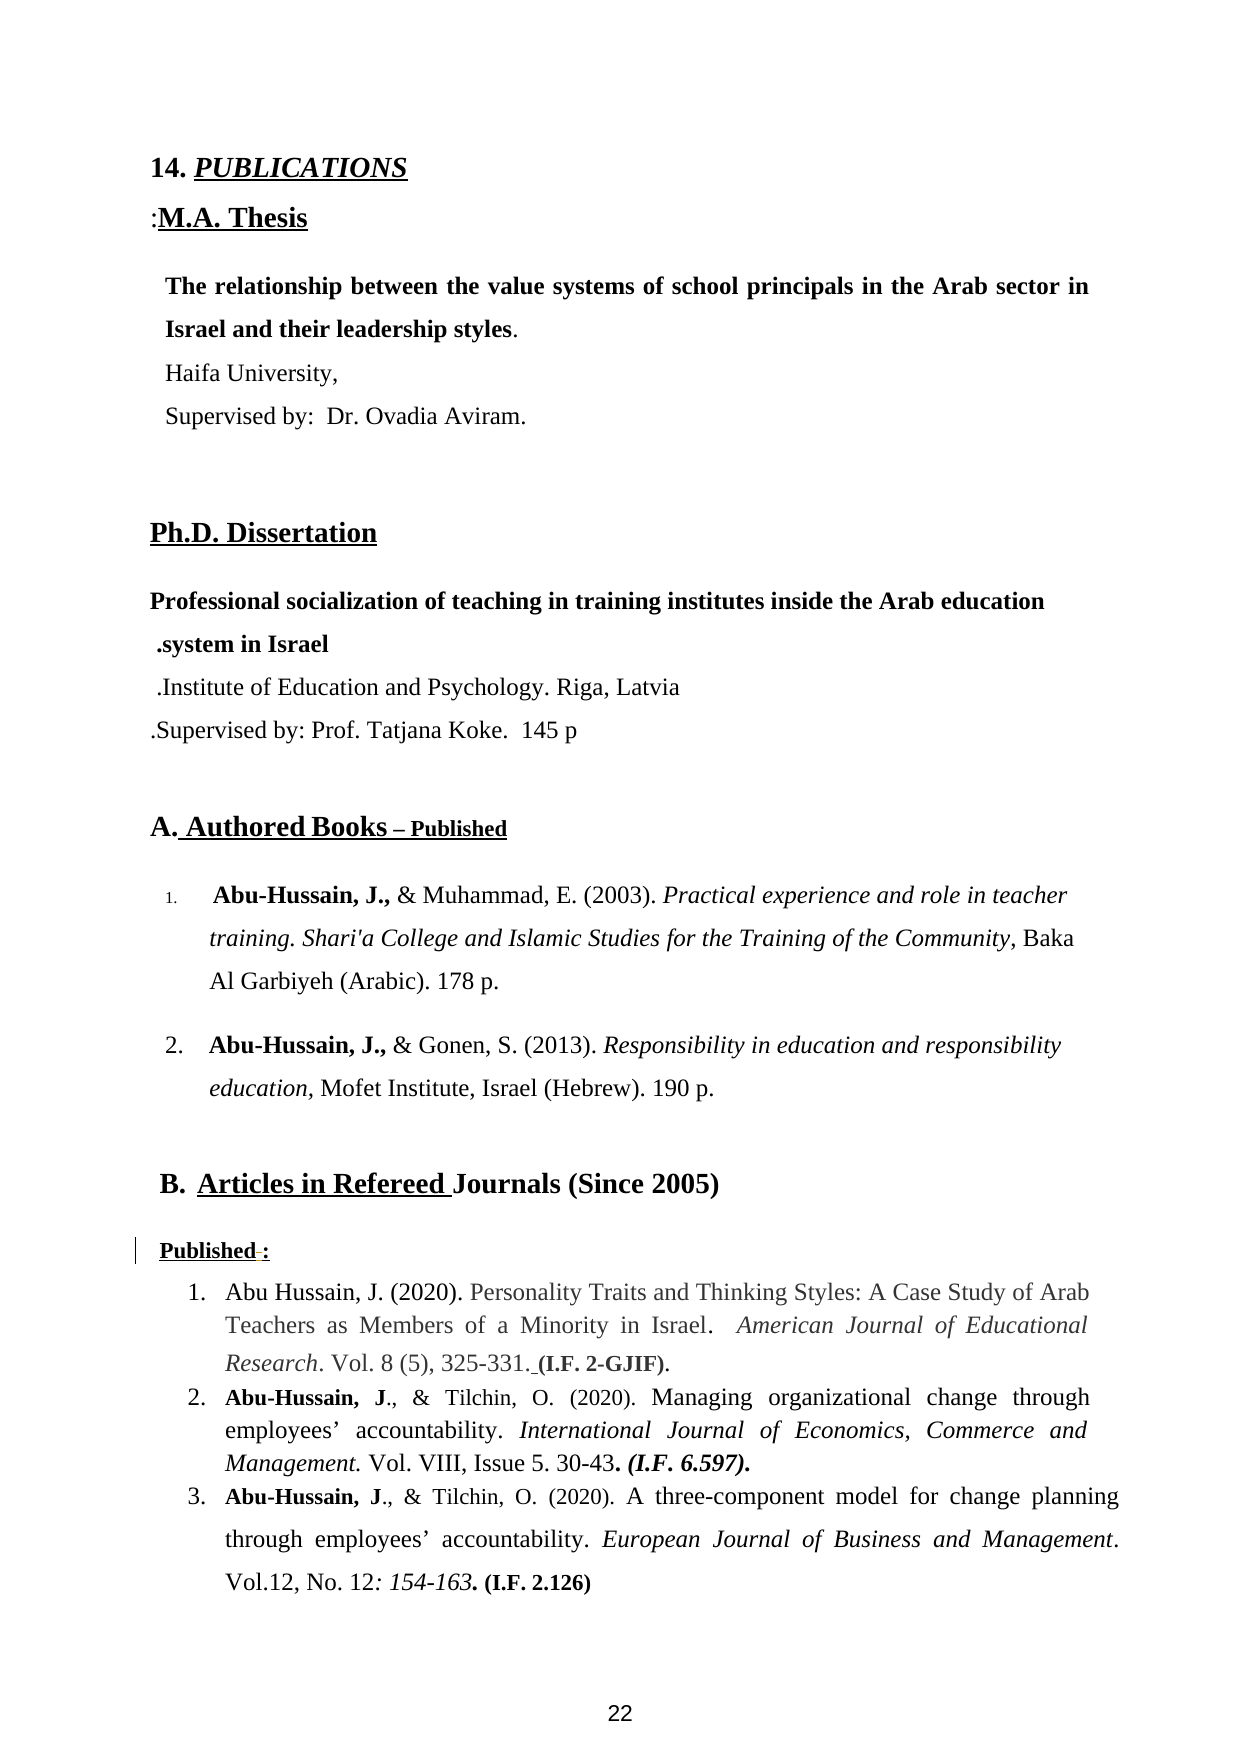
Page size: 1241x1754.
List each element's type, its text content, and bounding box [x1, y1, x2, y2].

text M.A. Thesis: [150, 200, 1015, 234]
subtitle 14. PUBLICATIONS [150, 150, 1090, 183]
text 1. Abu-Hussain, J., & Muhammad, E. (2003). Practical experience and role in teacher training. Shari'a College and Islamic Studies for the Training of the Community, Baka Al Garbiyeh (Arabic). 178 p. [165, 880, 1090, 995]
text B. Articles in Refereed Journals (Since 2005) [159, 1166, 1090, 1200]
list Abu-Hussain, J., & Tilchin, O. (2020). Managing organizational change through employees’ accountability. International Journal of Economics, Commerce and Management. Vol. VIII, Issue 5. 30-43. (I.F. 6.597). [187, 1382, 1090, 1477]
text Published: [159, 1237, 1090, 1264]
text Institute of Education and Psychology. Riga, Latvia. [150, 672, 1080, 701]
list Abu Hussain, J. (2020). Personality Traits and Thinking Styles: A Case Study of Arab Teachers as Members of a Minority in Israel. American Journal of Educational Research. Vol. 8 (5), 325-331. (I.F. 2-GJIF). [187, 1277, 1090, 1377]
text Professional socialization of teaching in training institutes inside the Arab education system in Israel. [150, 586, 1080, 658]
text 2. Abu-Hussain, J., & Gonen, S. (2013). Responsibility in education and responsibility education, Mofet Institute, Israel (Hebrew). 190 p. [165, 1030, 1090, 1102]
text Haifa University, [165, 358, 1090, 386]
text Supervised by: Dr. Ovadia Aviram. [165, 401, 1090, 429]
text A. Authored Books – Published [150, 809, 1090, 843]
text Supervised by: Prof. Tatjana Koke. 145 p. [150, 716, 1080, 744]
text Ph.D. Dissertation [150, 515, 1090, 549]
text The relationship between the value systems of school principals in the Arab sector in Israel and their leadership styles. [165, 271, 1090, 343]
list Abu-Hussain, J., & Tilchin, O. (2020). A three-component model for change planning through employees’ accountability. European Journal of Business and Management. Vol.12, No. 12: 154-163. (I.F. 2.126) [187, 1481, 1120, 1596]
